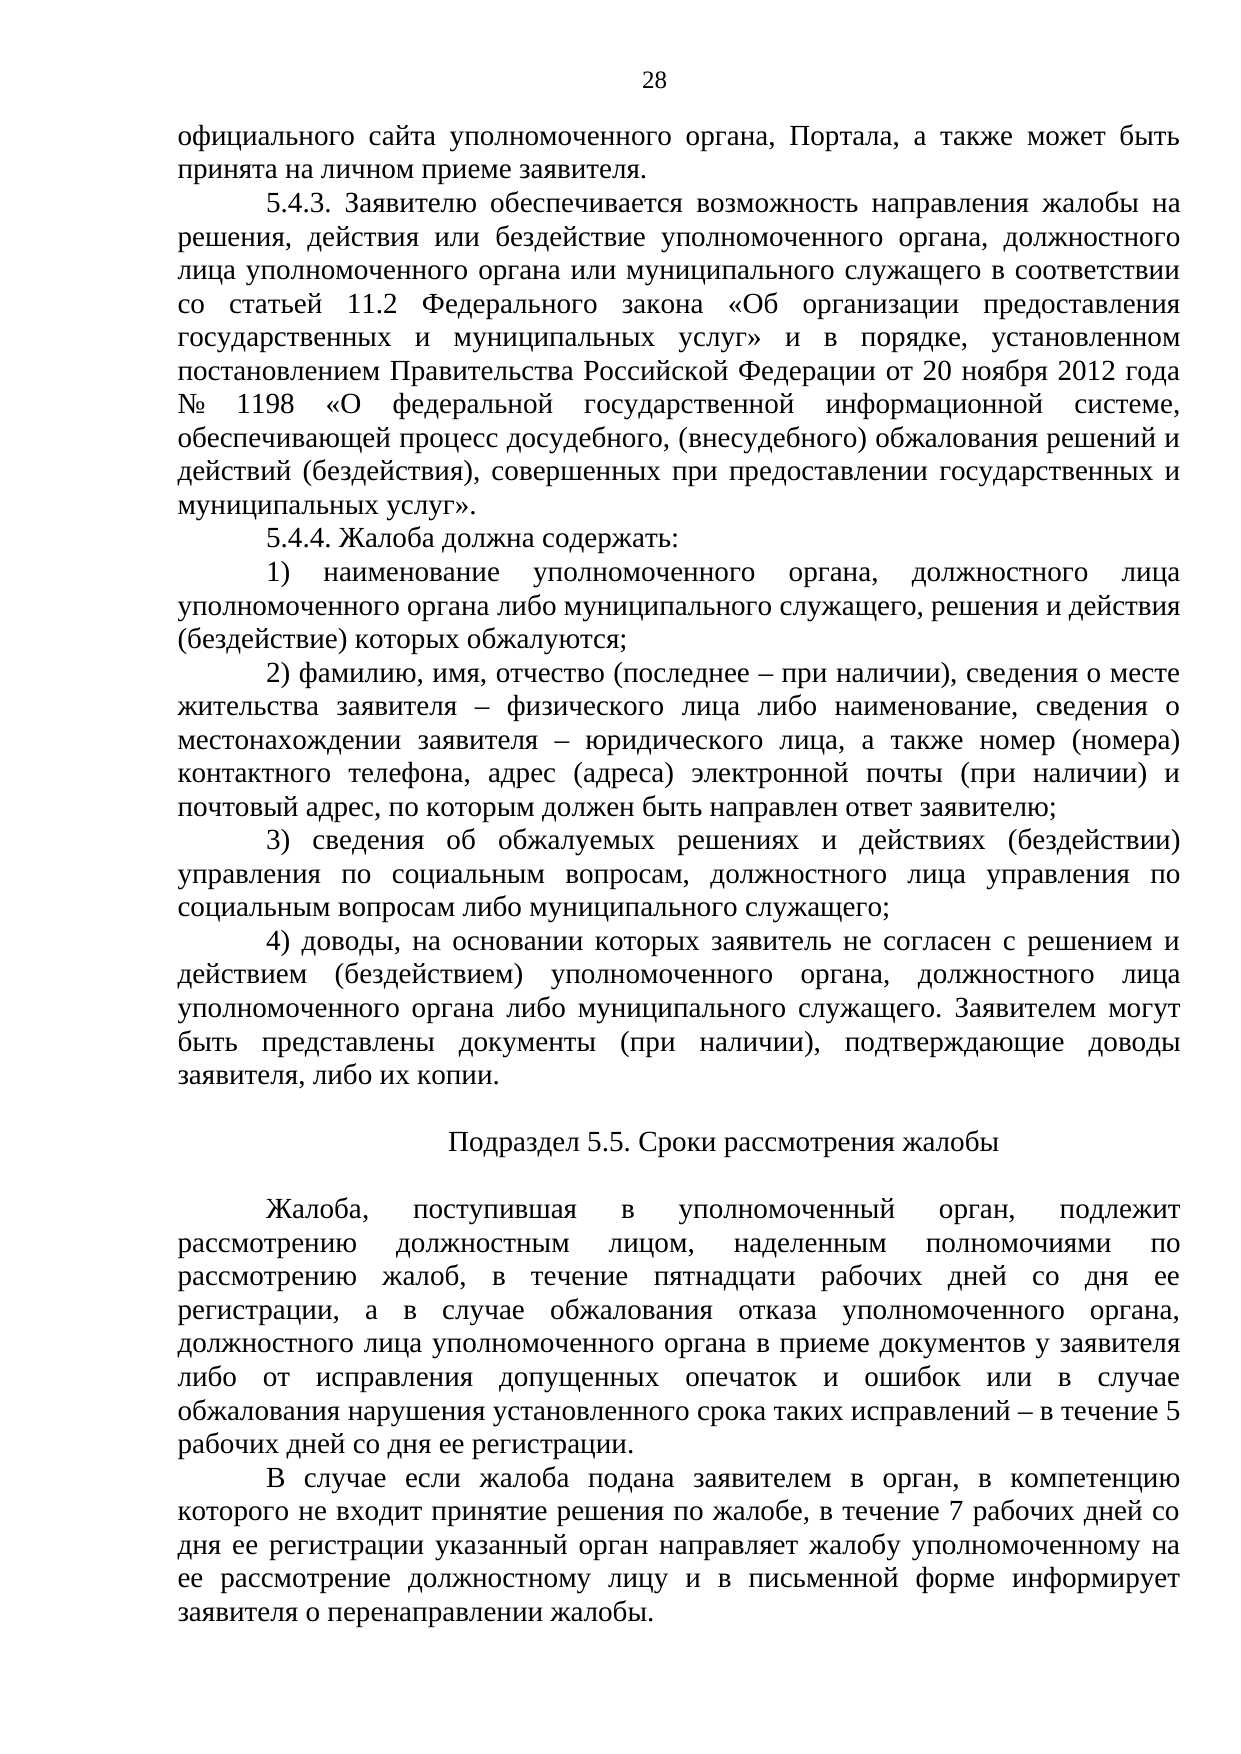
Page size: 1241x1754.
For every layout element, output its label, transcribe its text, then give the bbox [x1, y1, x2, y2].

text 5.4.4. Жалоба должна содержать: [177, 521, 1181, 554]
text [177, 118, 1181, 185]
text В случае если жалоба подана заявителем в орган, в компетенцию которого не входит принятие решения по жалобе, в течение 7 рабочих дней со дня ее регистрации указанный орган направляет жалобу уполномоченному на ее рассмотрение должностному лицу и в письменной форме информирует заявителя о перенаправлении жалобы. [177, 1460, 1181, 1627]
text 1) наименование уполномоченного органа, должностного лица уполномоченного органа либо муниципального служащего, решения и действия (бездействие) которых обжалуются; [177, 554, 1181, 655]
text 3) сведения об обжалуемых решениях и действиях (бездействии) управления по социальным вопросам, должностного лица управления по социальным вопросам либо муниципального служащего; [177, 822, 1181, 923]
text 5.4.3. Заявителю обеспечивается возможность направления жалобы на решения, действия или бездействие уполномоченного органа, должностного лица уполномоченного органа или муниципального служащего в соответствии со статьей 11.2 Федерального закона «Об организации предоставления государственных и муниципальных услуг» и в порядке, установленном постановлением Правительства Российской Федерации от 20 ноября 2012 года № 1198 «О федеральной государственной информационной системе, обеспечивающей процесс досудебного, (внесудебного) обжалования решений и действий (бездействия), совершенных при предоставлении государственных и муниципальных услуг». [177, 185, 1181, 521]
text 2) фамилию, имя, отчество (последнее – при наличии), сведения о месте жительства заявителя – физического лица либо наименование, сведения о местонахождении заявителя – юридического лица, а также номер (номера) контактного телефона, адрес (адреса) электронной почты (при наличии) и почтовый адрес, по которым должен быть направлен ответ заявителю; [177, 655, 1181, 822]
text Подраздел 5.5. Сроки рассмотрения жалобы [177, 1124, 1181, 1158]
text Жалоба, поступившая в уполномоченный орган, подлежит рассмотрению должностным лицом, наделенным полномочиями по рассмотрению жалоб, в течение пятнадцати рабочих дней со дня ее регистрации, а в случае обжалования отказа уполномоченного органа, должностного лица уполномоченного органа в приеме документов у заявителя либо от исправления допущенных опечаток и ошибок или в случае обжалования нарушения установленного срока таких исправлений – в течение 5 рабочих дней со дня ее регистрации. [177, 1191, 1181, 1460]
text 4) доводы, на основании которых заявитель не согласен с решением и действием (бездействием) уполномоченного органа, должностного лица уполномоченного органа либо муниципального служащего. Заявителем могут быть представлены документы (при наличии), подтверждающие доводы заявителя, либо их копии. [177, 923, 1181, 1091]
